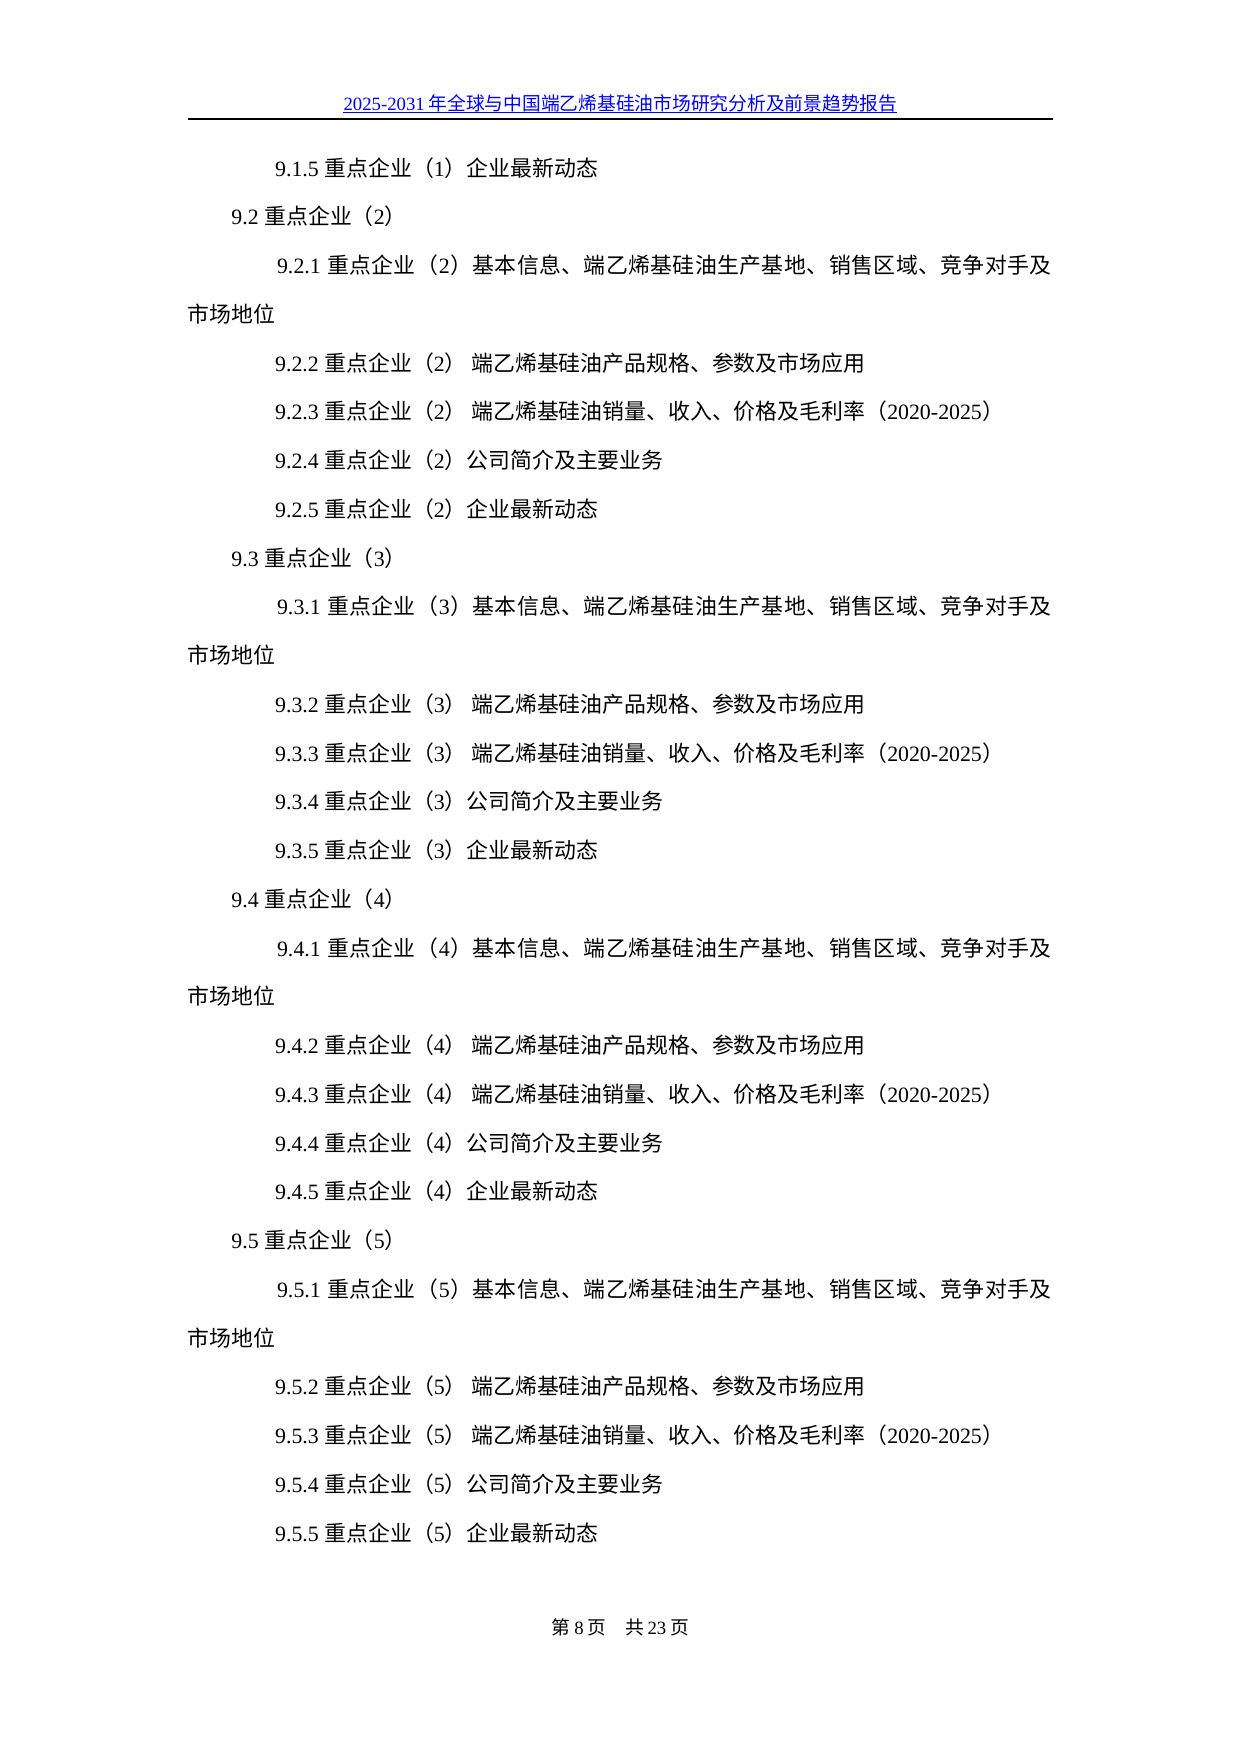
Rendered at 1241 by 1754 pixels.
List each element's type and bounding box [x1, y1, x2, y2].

text [187, 150, 1053, 1548]
